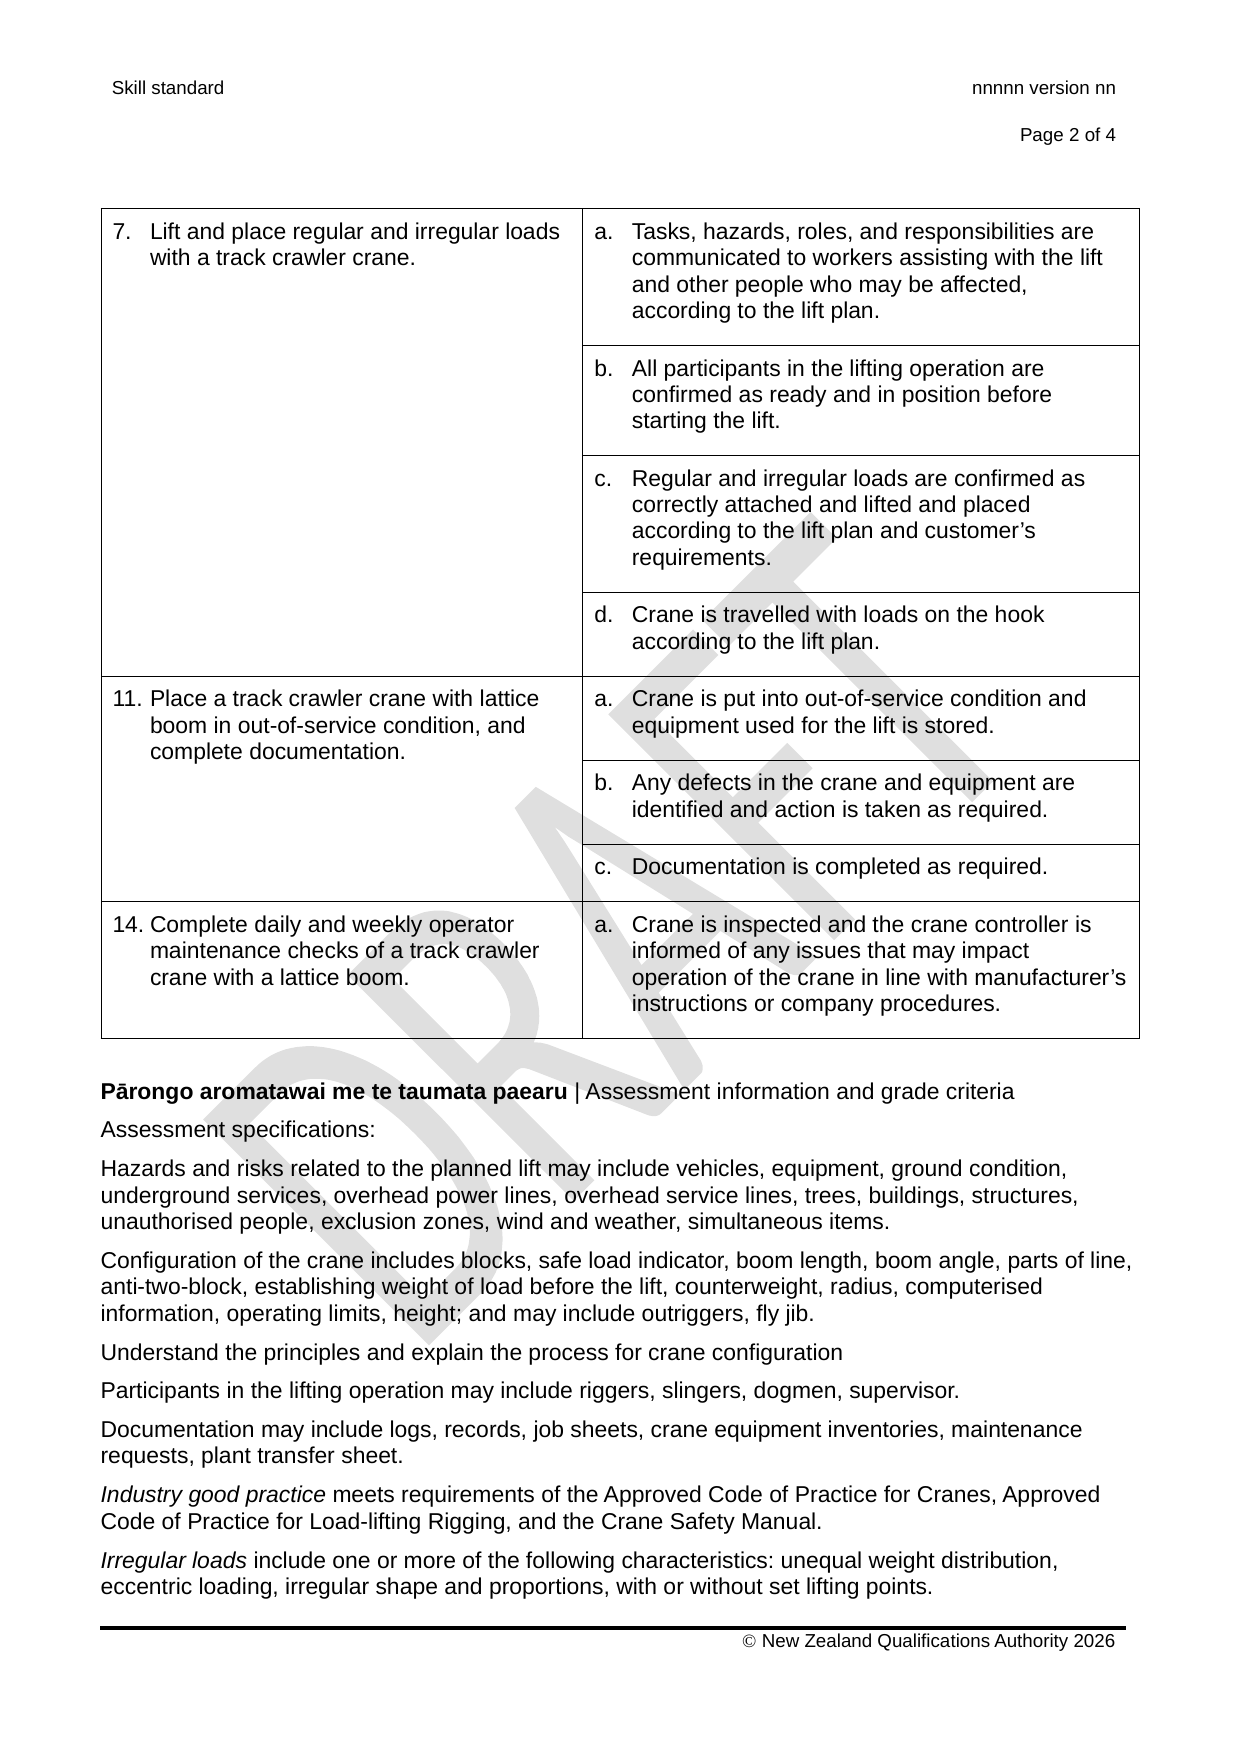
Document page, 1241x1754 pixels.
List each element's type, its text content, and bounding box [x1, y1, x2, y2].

text Pārongo aromatawai me te taumata paearu | Assessment information and grade criteria [100, 1078, 1140, 1104]
table_cell All participants in the lifting operation are confirmed as ready and in position before starting the lift. [583, 346, 1139, 455]
text Understand the principles and explain the process for crane configuration [100, 1338, 1140, 1365]
text Hazards and risks related to the planned lift may include vehicles, equipment, ground condition, underground services, overhead power lines, overhead service lines, trees, buildings, structures, unauthorised people, exclusion zones, wind and weather, simultaneous items. [100, 1155, 1140, 1234]
text Configuration of the crane includes blocks, safe load indicator, boom length, boom angle, parts of line, anti-two-block, establishing weight of load before the lift, counterweight, radius, computerised information, operating limits, height; and may include outriggers, fly jib. [100, 1247, 1140, 1326]
table_header Lift and place regular and irregular loads with a track crawler crane. [102, 209, 582, 676]
table_cell Crane is put into out-of-service condition and equipment used for the lift is stored. [583, 677, 1139, 759]
table_header Tasks, hazards, roles, and responsibilities are communicated to workers assisting with the lift and other people who may be affected, according to the lift plan. [583, 209, 1139, 344]
table_cell Documentation is completed as required. [583, 845, 1139, 901]
text Irregular loads include one or more of the following characteristics: unequal weight distribution, eccentric loading, irregular shape and proportions, with or without set lifting points. [100, 1547, 1140, 1599]
text Participants in the lifting operation may include riggers, slingers, dogmen, supervisor. [100, 1377, 1140, 1404]
table_cell Any defects in the crane and equipment are identified and action is taken as required. [583, 761, 1139, 843]
table_cell Regular and irregular loads are confirmed as correctly attached and lifted and placed according to the lift plan and customer’s requirements. [583, 456, 1139, 592]
table_cell Complete daily and weekly operator maintenance checks of a track crawler crane with a lattice boom. [102, 902, 582, 1038]
text Documentation may include logs, records, job sheets, crane equipment inventories, maintenance requests, plant transfer sheet. [100, 1416, 1140, 1469]
text Assessment specifications: [100, 1116, 1140, 1143]
table_cell Place a track crawler crane with lattice boom in out-of-service condition, and complete documentation. [102, 677, 582, 901]
table_cell Crane is travelled with loads on the hook according to the lift plan. [583, 593, 1139, 676]
text Industry good practice meets requirements of the Approved Code of Practice for Cranes, Approved Code of Practice for Load-lifting Rigging, and the Crane Safety Manual. [100, 1481, 1140, 1534]
table_cell Crane is inspected and the crane controller is informed of any issues that may impact operation of the crane in line with manufacturer’s instructions or company procedures. [583, 902, 1139, 1038]
